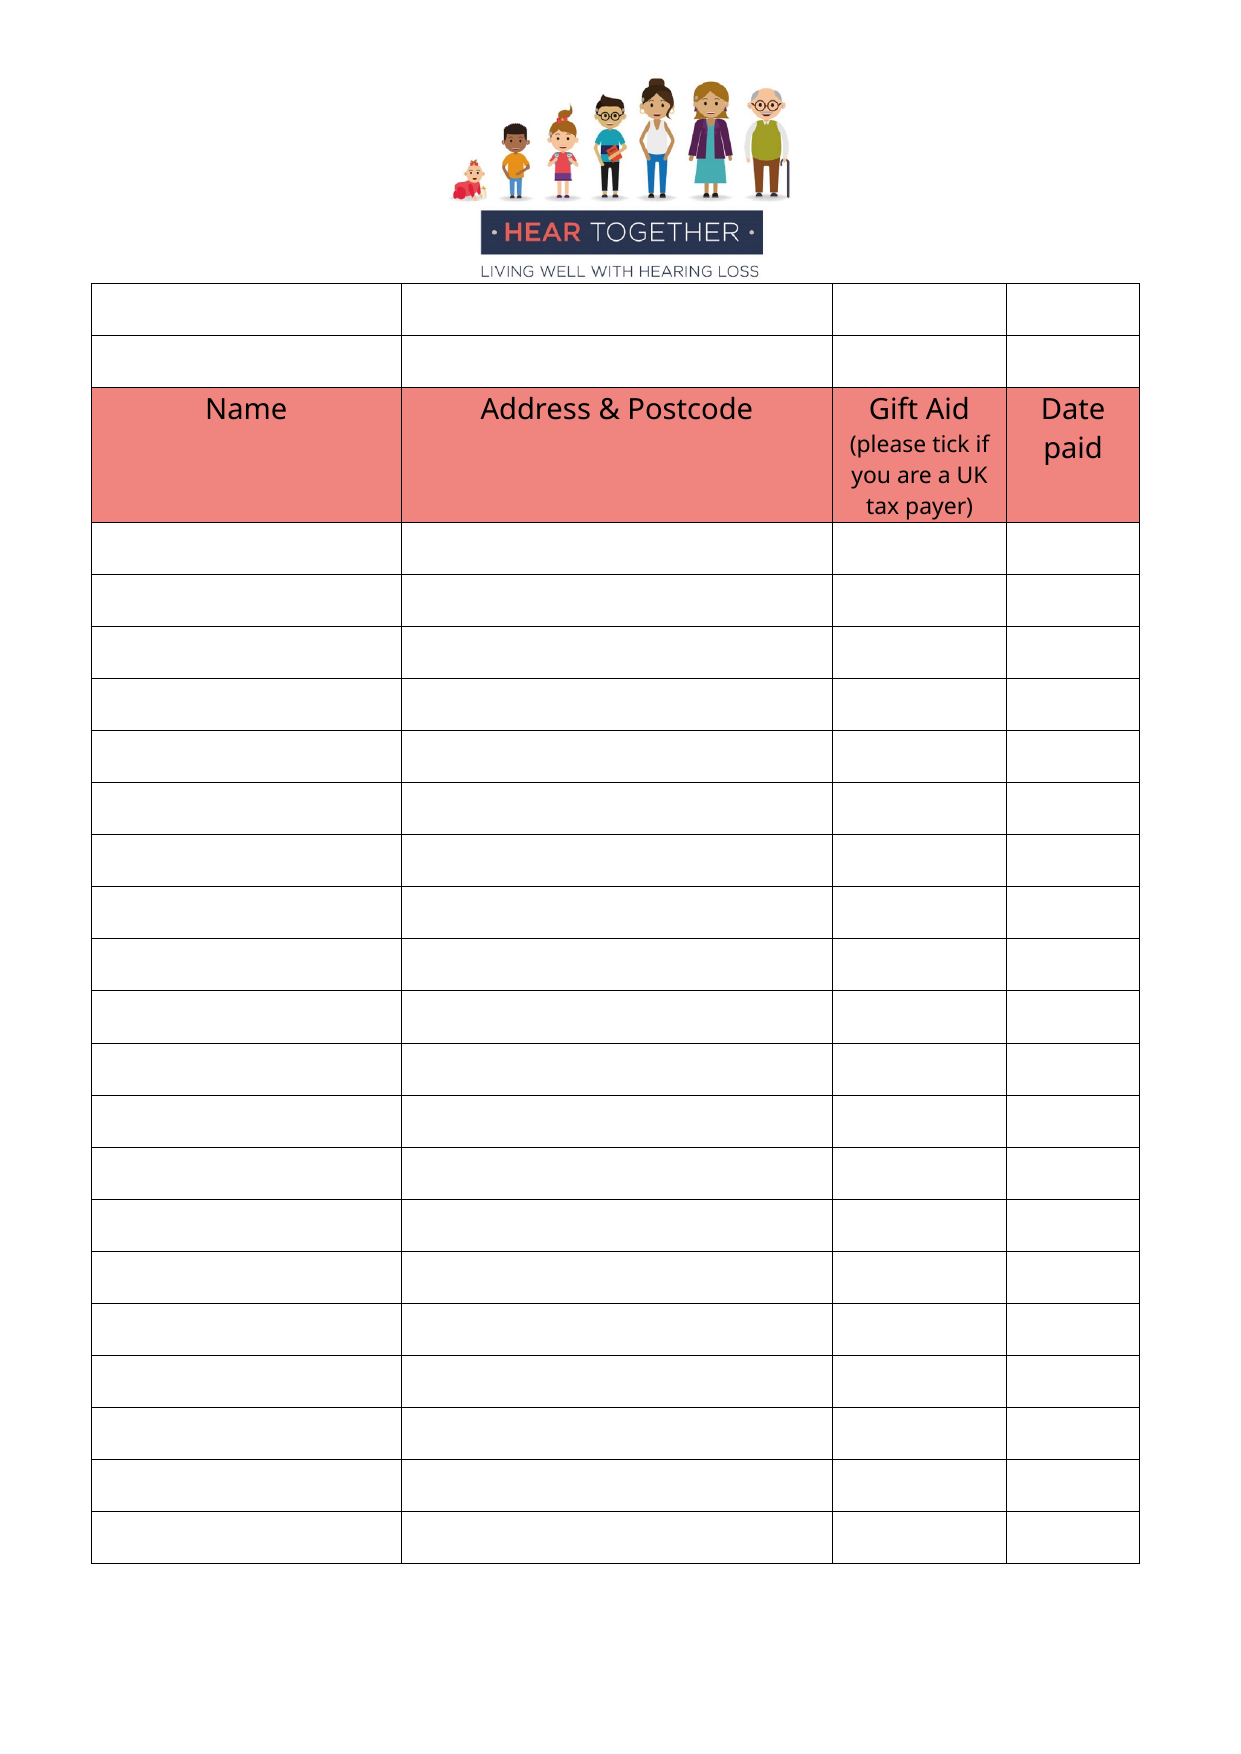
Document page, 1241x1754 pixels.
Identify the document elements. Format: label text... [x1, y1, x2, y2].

table_cell [833, 835, 1006, 886]
table_cell [1007, 835, 1139, 886]
table_cell [1007, 1148, 1139, 1199]
table_cell [402, 627, 832, 678]
table_cell [1007, 1096, 1139, 1147]
table_cell [1007, 1304, 1139, 1355]
table_cell [92, 336, 401, 387]
table_cell [402, 783, 832, 834]
table_cell [1007, 991, 1139, 1042]
table_cell [92, 835, 401, 886]
table_cell [833, 1304, 1006, 1355]
table_cell [1007, 1200, 1139, 1251]
table_cell [92, 783, 401, 834]
table_cell [402, 1096, 832, 1147]
table_cell [1007, 679, 1139, 730]
table_cell [833, 1356, 1006, 1407]
table_cell [402, 575, 832, 626]
table_cell [833, 284, 1006, 335]
table_cell [833, 991, 1006, 1042]
table_cell [1007, 1044, 1139, 1094]
table_cell [92, 523, 401, 574]
table_cell [833, 1512, 1006, 1563]
table_cell [1007, 783, 1139, 834]
table_cell [92, 1252, 401, 1303]
table_cell [92, 1512, 401, 1563]
table_cell [833, 1096, 1006, 1147]
table_cell [402, 1044, 832, 1094]
table_cell [402, 679, 832, 730]
table_cell Gift Aid (please tick if you are a UK tax payer) [833, 388, 1006, 522]
table_cell [833, 575, 1006, 626]
table_cell [92, 1408, 401, 1459]
table_cell [402, 887, 832, 938]
table_cell [402, 731, 832, 782]
table_cell [92, 991, 401, 1042]
table_cell [402, 939, 832, 990]
table_cell [1007, 1356, 1139, 1407]
table_cell [402, 1304, 832, 1355]
table_cell [833, 1252, 1006, 1303]
table_cell [402, 1200, 832, 1251]
table_cell [1007, 575, 1139, 626]
table_cell [1007, 939, 1139, 990]
table_cell [92, 1148, 401, 1199]
table_cell [833, 783, 1006, 834]
table_cell [92, 679, 401, 730]
table_cell [1007, 336, 1139, 387]
table_cell [1007, 284, 1139, 335]
table_cell [92, 284, 401, 335]
table_cell [833, 523, 1006, 574]
table_cell [833, 1148, 1006, 1199]
table_cell [833, 1460, 1006, 1511]
table_cell [1007, 731, 1139, 782]
table_cell [92, 1200, 401, 1251]
table_cell [402, 835, 832, 886]
table_cell [1007, 1408, 1139, 1459]
table_cell [402, 1252, 832, 1303]
table_cell [402, 1408, 832, 1459]
table_cell [833, 679, 1006, 730]
table_cell [92, 627, 401, 678]
table_cell [1007, 887, 1139, 938]
table_cell [1007, 627, 1139, 678]
table_cell [1007, 1252, 1139, 1303]
table_cell [833, 887, 1006, 938]
table_cell Date paid [1007, 388, 1139, 522]
table_cell [833, 939, 1006, 990]
table_cell [402, 1148, 832, 1199]
table_cell [833, 336, 1006, 387]
table_cell [402, 1356, 832, 1407]
table_cell [402, 336, 832, 387]
table_cell [833, 627, 1006, 678]
table_cell [92, 731, 401, 782]
table_cell [833, 731, 1006, 782]
table_cell Name [92, 388, 401, 522]
table_cell [402, 284, 832, 335]
table_cell [92, 939, 401, 990]
table_cell [92, 575, 401, 626]
table_cell [92, 887, 401, 938]
table_cell [92, 1356, 401, 1407]
table_cell [92, 1096, 401, 1147]
table_cell [1007, 1512, 1139, 1563]
table_cell [402, 1460, 832, 1511]
table_cell [92, 1304, 401, 1355]
table_cell [92, 1044, 401, 1094]
table_cell [92, 1460, 401, 1511]
table_cell [402, 523, 832, 574]
table_cell [833, 1200, 1006, 1251]
table_cell [1007, 1460, 1139, 1511]
table_cell Address & Postcode [402, 388, 832, 522]
table_cell [833, 1408, 1006, 1459]
table_cell [1007, 523, 1139, 574]
table_cell [402, 1512, 832, 1563]
table_cell [402, 991, 832, 1042]
picture [442, 73, 798, 283]
table_cell [833, 1044, 1006, 1094]
